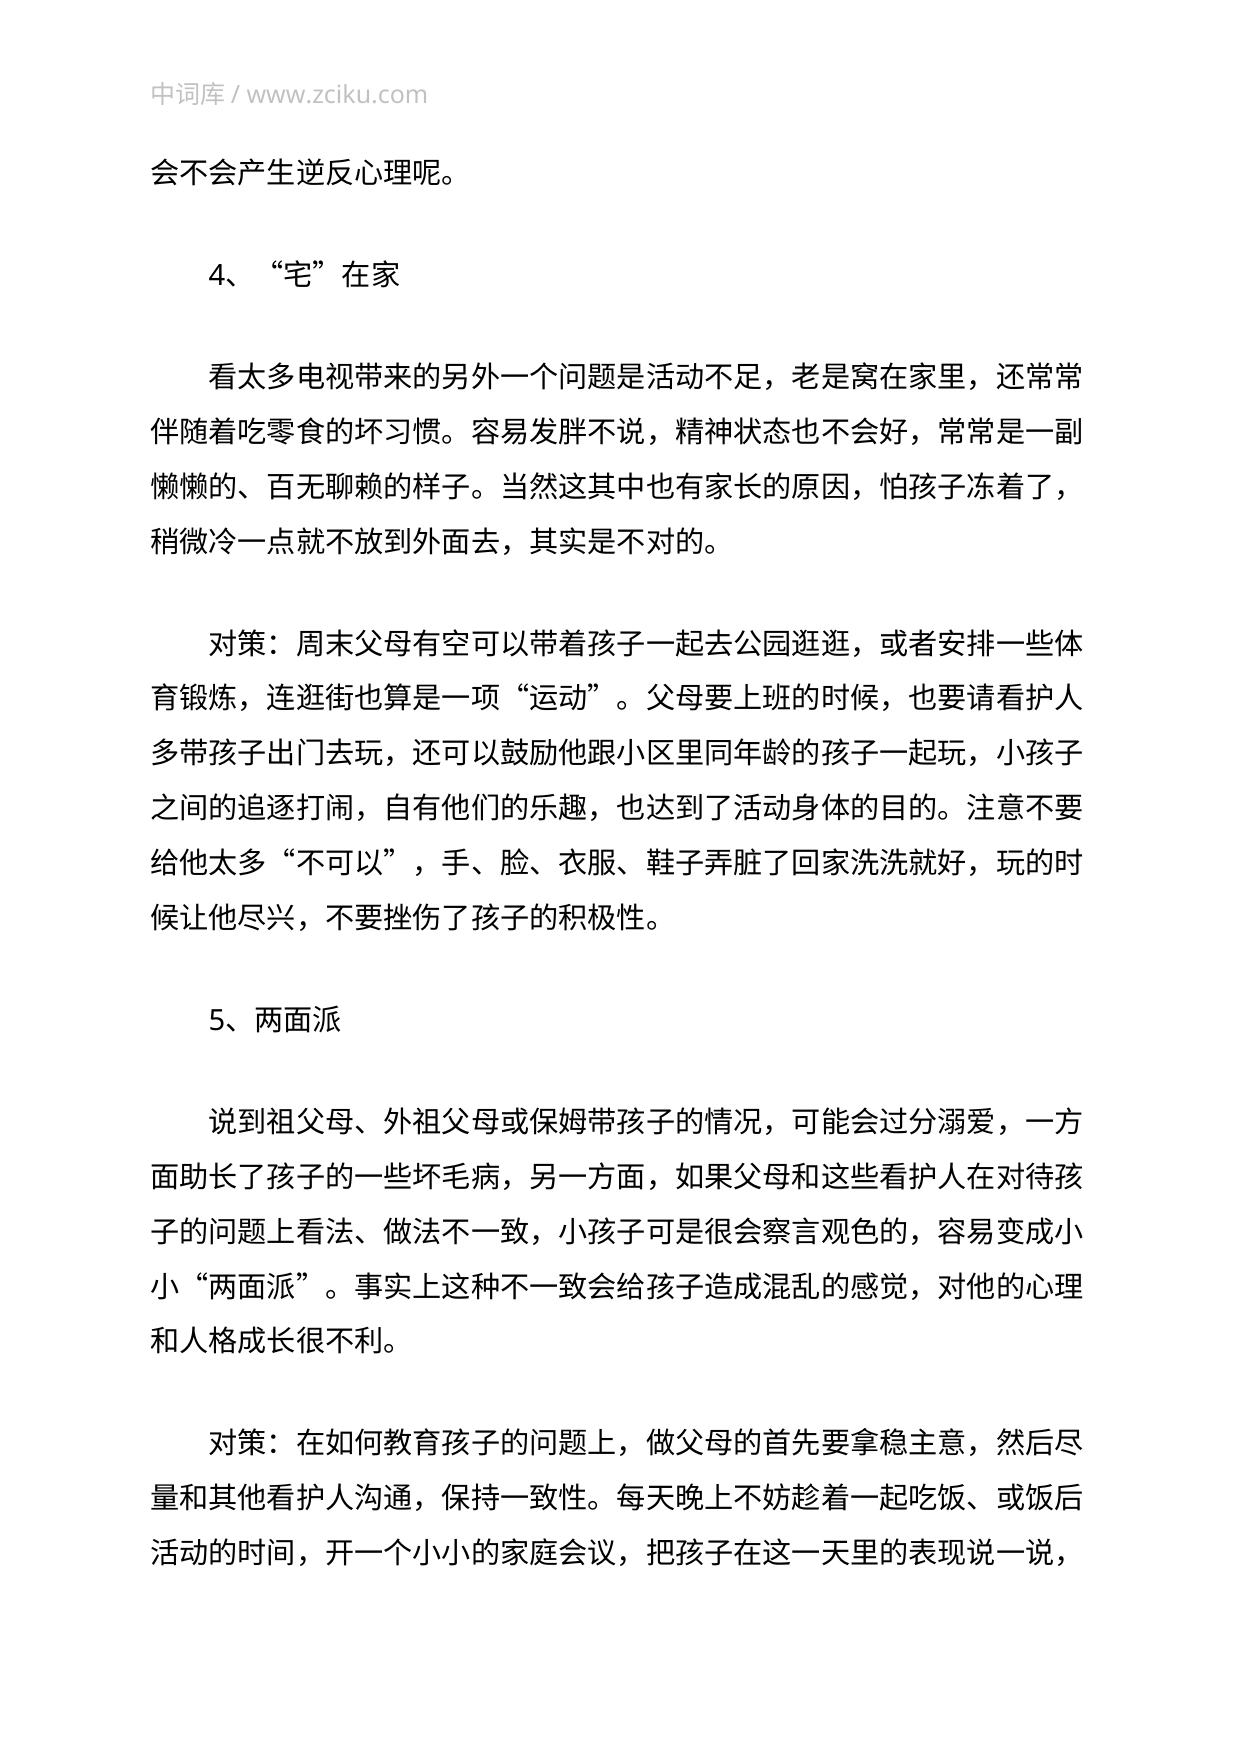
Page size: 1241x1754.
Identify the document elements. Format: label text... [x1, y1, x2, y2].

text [150, 150, 1090, 192]
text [150, 1420, 1090, 1572]
text 看太多电视带来的另外一个问题是活动不足，老是窝在家里，还常常伴随着吃零食的坏习惯。容易发胖不说，精神状态也不会好，常常是一副懒懒的、百无聊赖的样子。当然这其中也有家长的原因，怕孩子冻着了，稍微冷一点就不放到外面去，其实是不对的。 [150, 354, 1090, 561]
text 5、两面派 [150, 996, 1090, 1039]
text 说到祖父母、外祖父母或保姆带孩子的情况，可能会过分溺爱，一方面助长了孩子的一些坏毛病，另一方面，如果父母和这些看护人在对待孩子的问题上看法、做法不一致，小孩子可是很会察言观色的，容易变成小小“两面派”。事实上这种不一致会给孩子造成混乱的感觉，对他的心理和人格成长很不利。 [150, 1098, 1090, 1360]
text 4、“宅”在家 [150, 252, 1090, 294]
text 对策：周末父母有空可以带着孩子一起去公园逛逛，或者安排一些体育锻炼，连逛街也算是一项“运动”。父母要上班的时候，也要请看护人多带孩子出门去玩，还可以鼓励他跟小区里同年龄的孩子一起玩，小孩子之间的追逐打闹，自有他们的乐趣，也达到了活动身体的目的。注意不要给他太多“不可以”，手、脸、衣服、鞋子弄脏了回家洗洗就好，玩的时候让他尽兴，不要挫伤了孩子的积极性。 [150, 620, 1090, 937]
